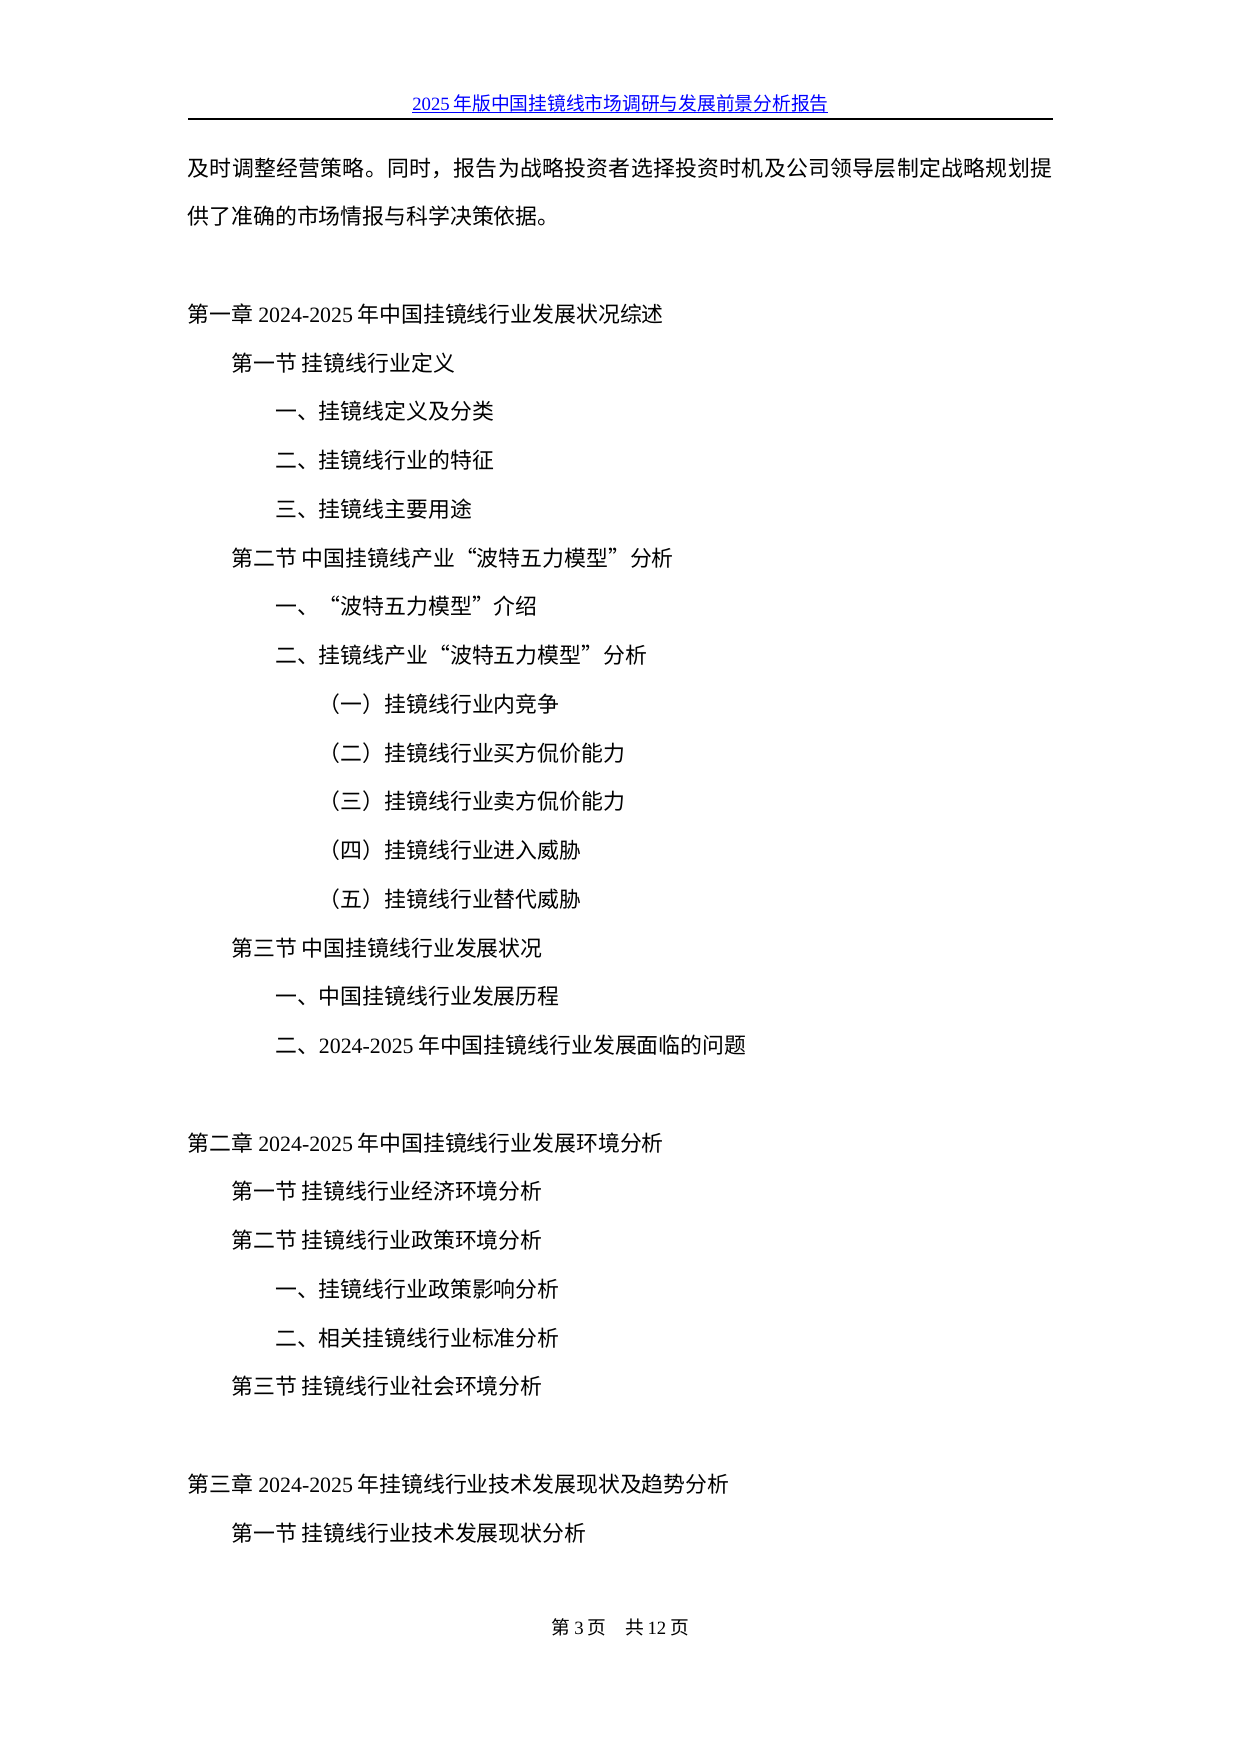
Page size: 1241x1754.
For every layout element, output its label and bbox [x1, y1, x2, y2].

text [187, 150, 1053, 1548]
